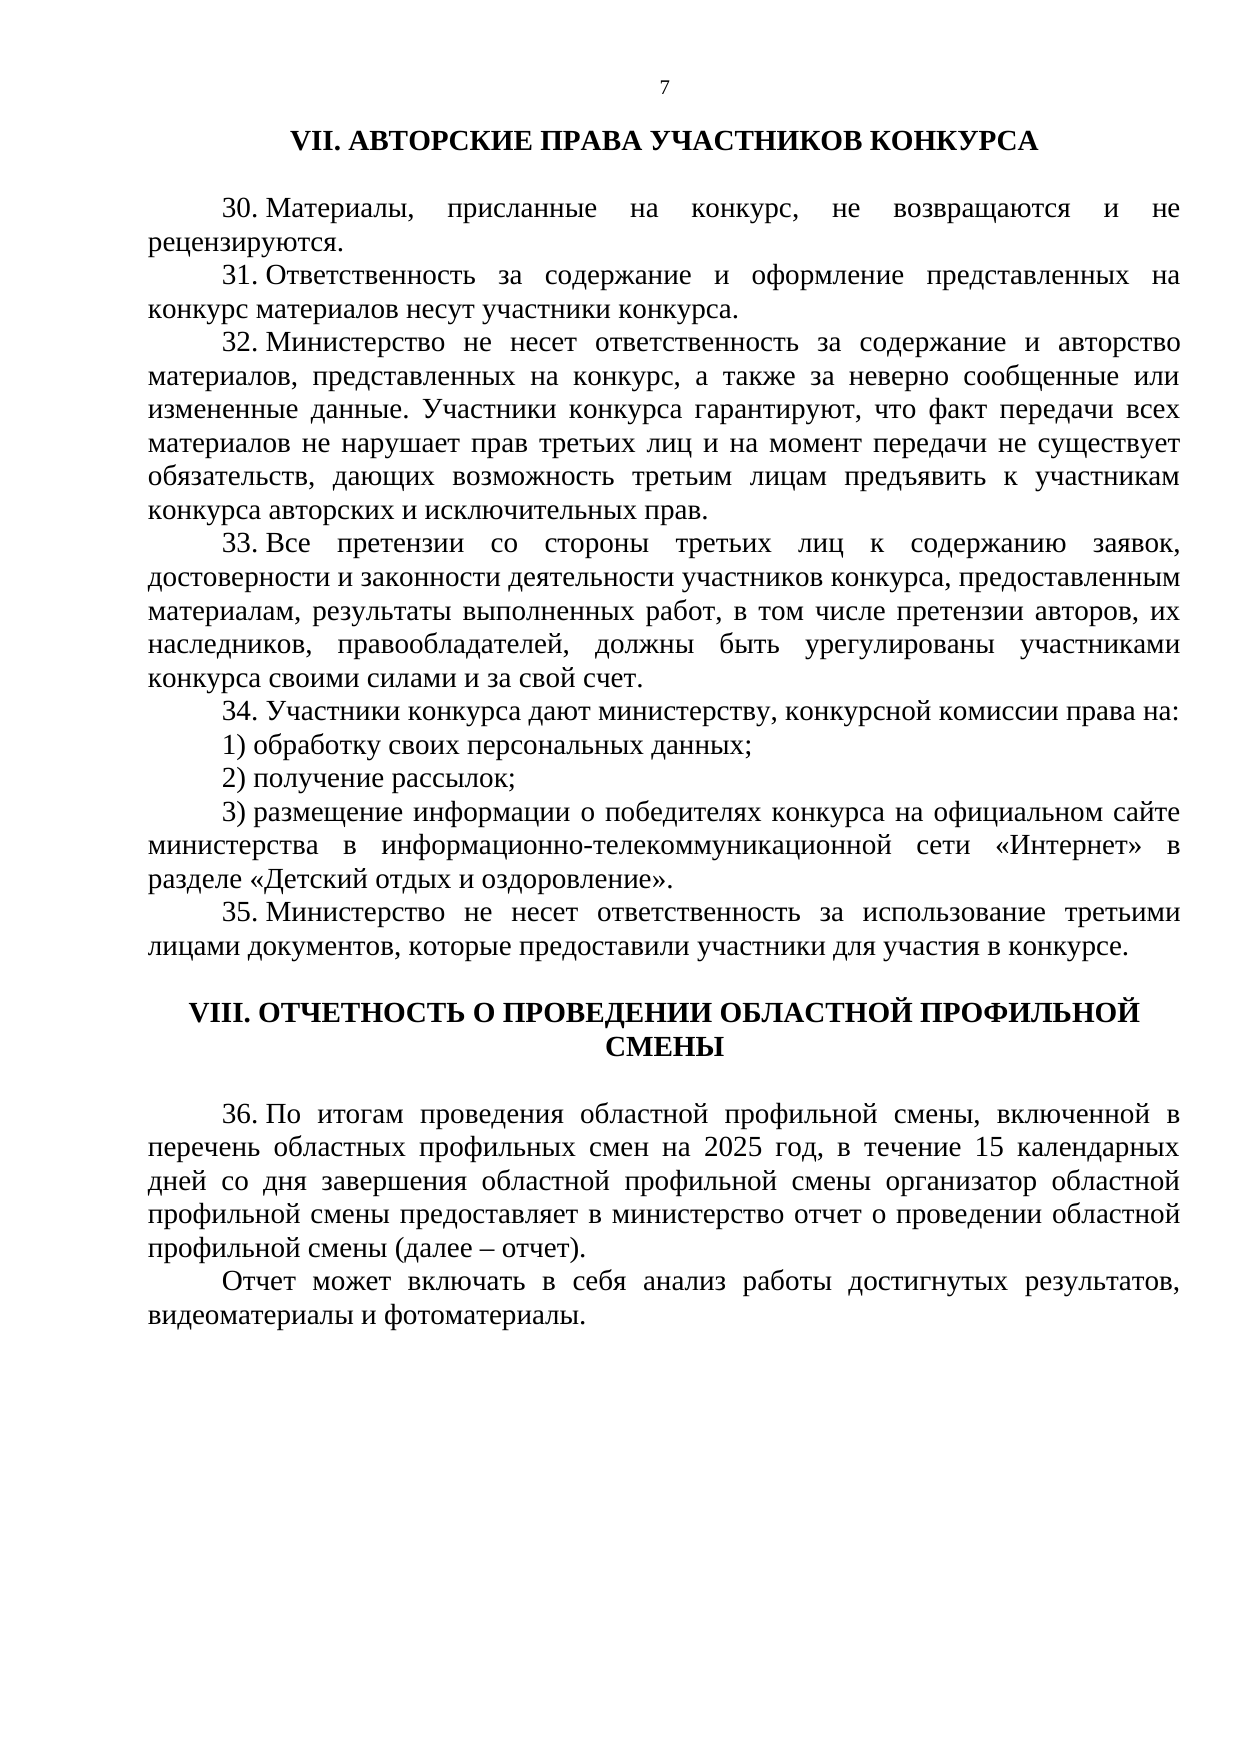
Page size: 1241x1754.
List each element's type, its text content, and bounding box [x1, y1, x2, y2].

text 33. Все претензии со стороны третьих лиц к содержанию заявок, достоверности и законности деятельности участников конкурса, предоставленным материалам, результаты выполненных работ, в том числе претензии авторов, их наследников, правообладателей, должны быть урегулированы участниками конкурса своими силами и за свой счет. [148, 526, 1181, 693]
text 34. Участники конкурса дают министерству, конкурсной комиссии права на: [148, 693, 1181, 727]
text VIII. ОТЧЕТНОСТЬ О ПРОВЕДЕНИИ ОБЛАСТНОЙ ПРОФИЛЬНОЙ СМЕНЫ [148, 995, 1181, 1062]
text VII. АВТОРСКИЕ ПРАВА УЧАСТНИКОВ КОНКУРСА [148, 123, 1181, 157]
text 30. Материалы, присланные на конкурс, не возвращаются и не рецензируются. [148, 190, 1181, 257]
text 1) обработку своих персональных данных; [148, 727, 1181, 760]
text 35. Министерство не несет ответственность за использование третьими лицами документов, которые предоставили участники для участия в конкурсе. [148, 894, 1181, 962]
text 31. Ответственность за содержание и оформление представленных на конкурс материалов несут участники конкурса. [148, 257, 1181, 324]
text 3) размещение информации о победителях конкурса на официальном сайте министерства в информационно-телекоммуникационной сети «Интернет» в разделе «Детский отдых и оздоровление». [148, 794, 1181, 894]
text 36. По итогам проведения областной профильной смены, включенной в перечень областных профильных смен на 2025 год, в течение 15 календарных дней со дня завершения областной профильной смены организатор областной профильной смены предоставляет в министерство отчет о проведении областной профильной смены (далее – отчет). [148, 1096, 1181, 1263]
text 32. Министерство не несет ответственность за содержание и авторство материалов, представленных на конкурс, а также за неверно сообщенные или измененные данные. Участники конкурса гарантируют, что факт передачи всех материалов не нарушает прав третьих лиц и на момент передачи не существует обязательств, дающих возможность третьим лицам предъявить к участникам конкурса авторских и исключительных прав. [148, 324, 1181, 526]
text 2) получение рассылок; [148, 760, 1181, 794]
text Отчет может включать в себя анализ работы достигнутых результатов, видеоматериалы и фотоматериалы. [148, 1263, 1181, 1331]
